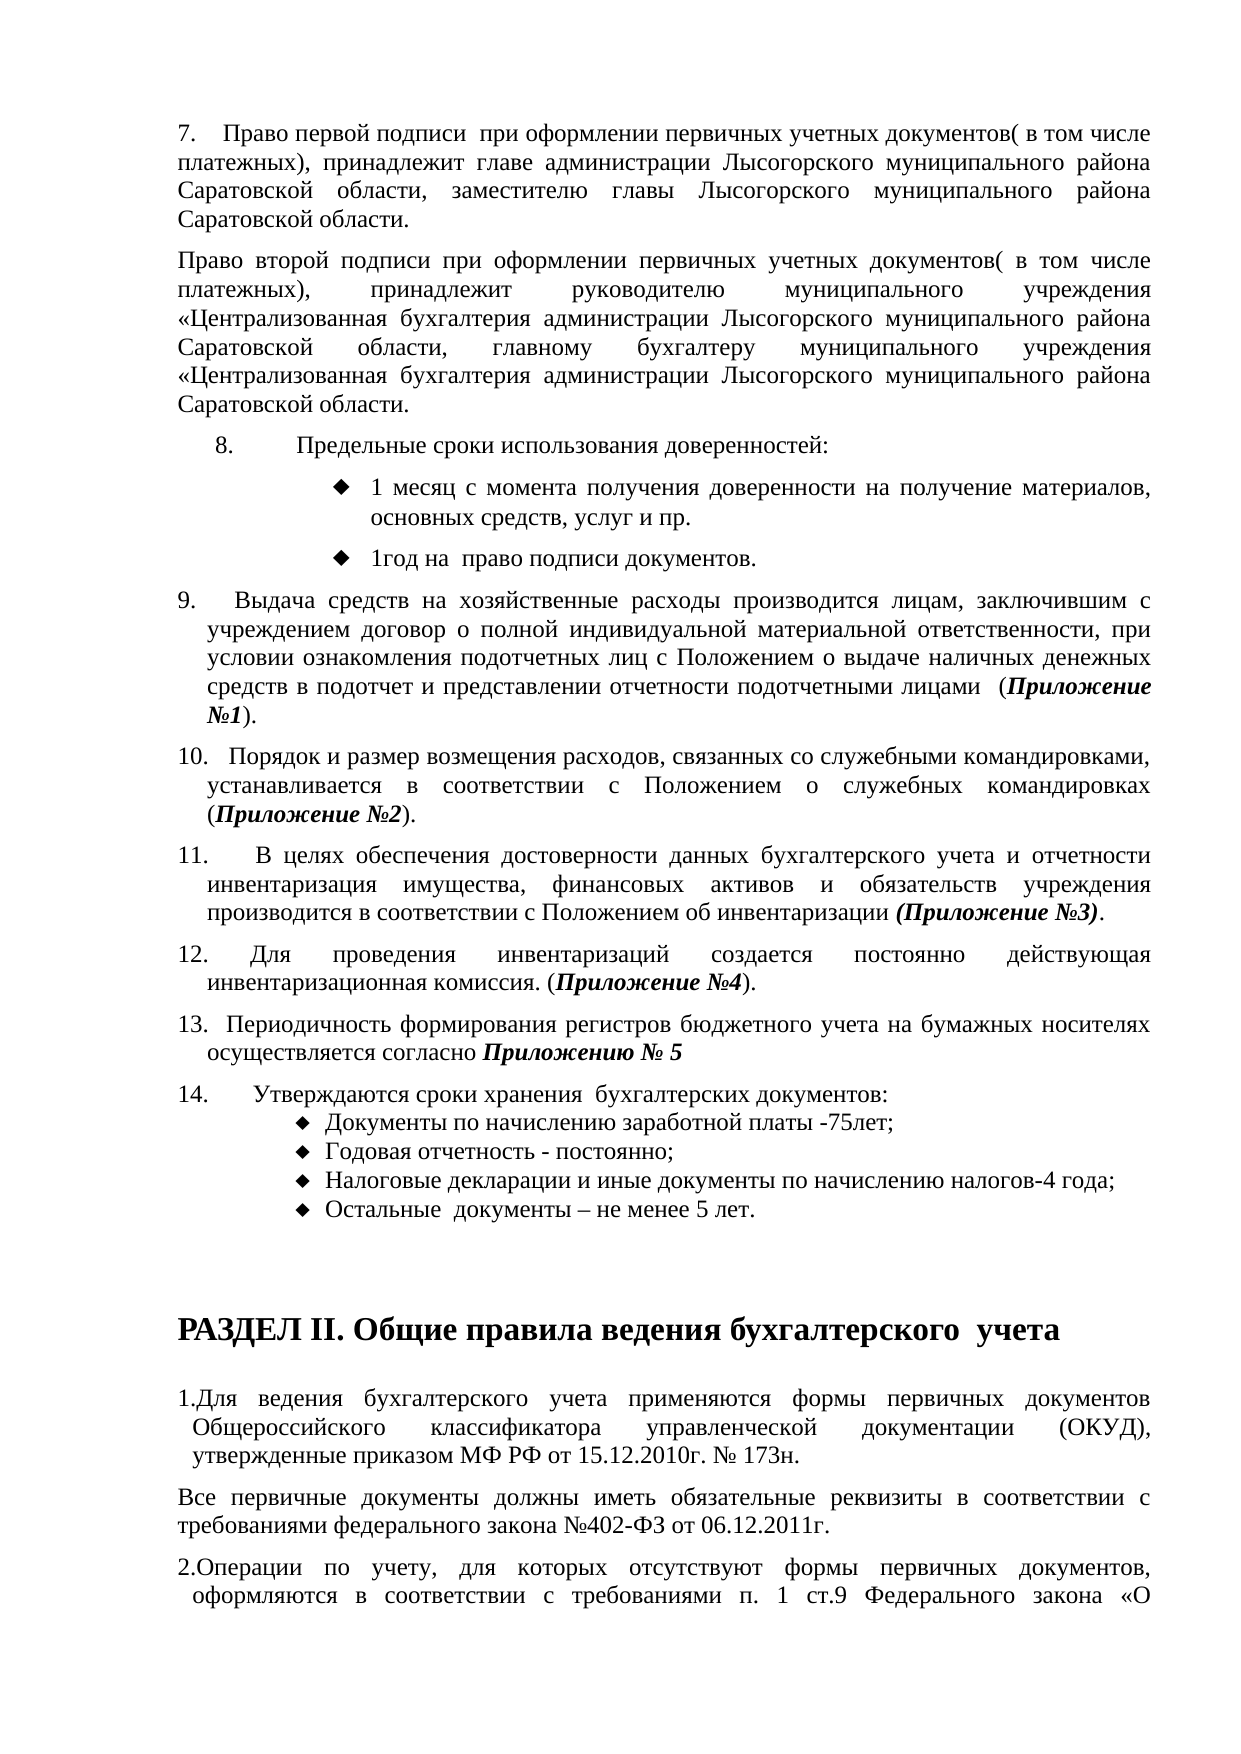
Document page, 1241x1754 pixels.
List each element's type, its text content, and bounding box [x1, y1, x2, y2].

list Остальные документы – не менее 5 лет. [295, 1194, 1152, 1222]
list 1 месяц с момента получения доверенности на получение материалов, основных средств, услуг и пр. [333, 472, 1152, 530]
text 9. Выдача средств на хозяйственные расходы производится лицам, заключившим с учреждением договор о полной индивидуальной материальной ответственности, при условии ознакомления подотчетных лиц с Положением о выдаче наличных денежных средств в подотчет и представлении отчетности подотчетными лицами (Приложение №1). [177, 585, 1152, 729]
text 10. Порядок и размер возмещения расходов, связанных со служебными командировками, устанавливается в соответствии с Положением о служебных командировках (Приложение №2). [177, 741, 1152, 827]
text 12. Для проведения инвентаризаций создается постоянно действующая инвентаризационная комиссия. (Приложение №4). [177, 939, 1152, 996]
list 1год на право подписи документов. [333, 543, 1152, 572]
text Право второй подписи при оформлении первичных учетных документов( в том числе платежных), принадлежит руководителю муниципального учреждения «Централизованная бухгалтерия администрации Лысогорского муниципального района Саратовской области, главному бухгалтеру муниципального учреждения «Централизованная бухгалтерия администрации Лысогорского муниципального района Саратовской области. [177, 246, 1152, 418]
list Документы по начислению заработной платы -75лет; [295, 1107, 1152, 1136]
text 13. Периодичность формирования регистров бюджетного учета на бумажных носителях осуществляется согласно Приложению № 5 [177, 1009, 1152, 1066]
list 14. Утверждаются сроки хранения бухгалтерских документов: [177, 1079, 1152, 1107]
text Все первичные документы должны иметь обязательные реквизиты в соответствии с требованиями федерального закона №402-ФЗ от 06.12.2011г. [177, 1482, 1152, 1539]
list Предельные сроки использования доверенностей: [215, 431, 1152, 459]
subtitle РАЗДЕЛ II. Общие правила ведения бухгалтерского учета [177, 1309, 1152, 1348]
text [177, 1552, 1152, 1609]
text 7. Право первой подписи при оформлении первичных учетных документов( в том числе платежных), принадлежит главе администрации Лысогорского муниципального района Саратовской области, заместителю главы Лысогорского муниципального района Саратовской области. [177, 118, 1152, 233]
list Налоговые декларации и иные документы по начислению налогов-4 года; [295, 1165, 1152, 1194]
list Годовая отчетность - постоянно; [295, 1136, 1152, 1165]
text 11. В целях обеспечения достоверности данных бухгалтерского учета и отчетности инвентаризация имущества, финансовых активов и обязательств учреждения производится в соответствии с Положением об инвентаризации (Приложение №3). [177, 840, 1152, 926]
text 1.Для ведения бухгалтерского учета применяются формы первичных документов Общероссийского классификатора управленческой документации (ОКУД), утвержденные приказом МФ РФ от 15.12.2010г. № 173н. [177, 1383, 1152, 1469]
